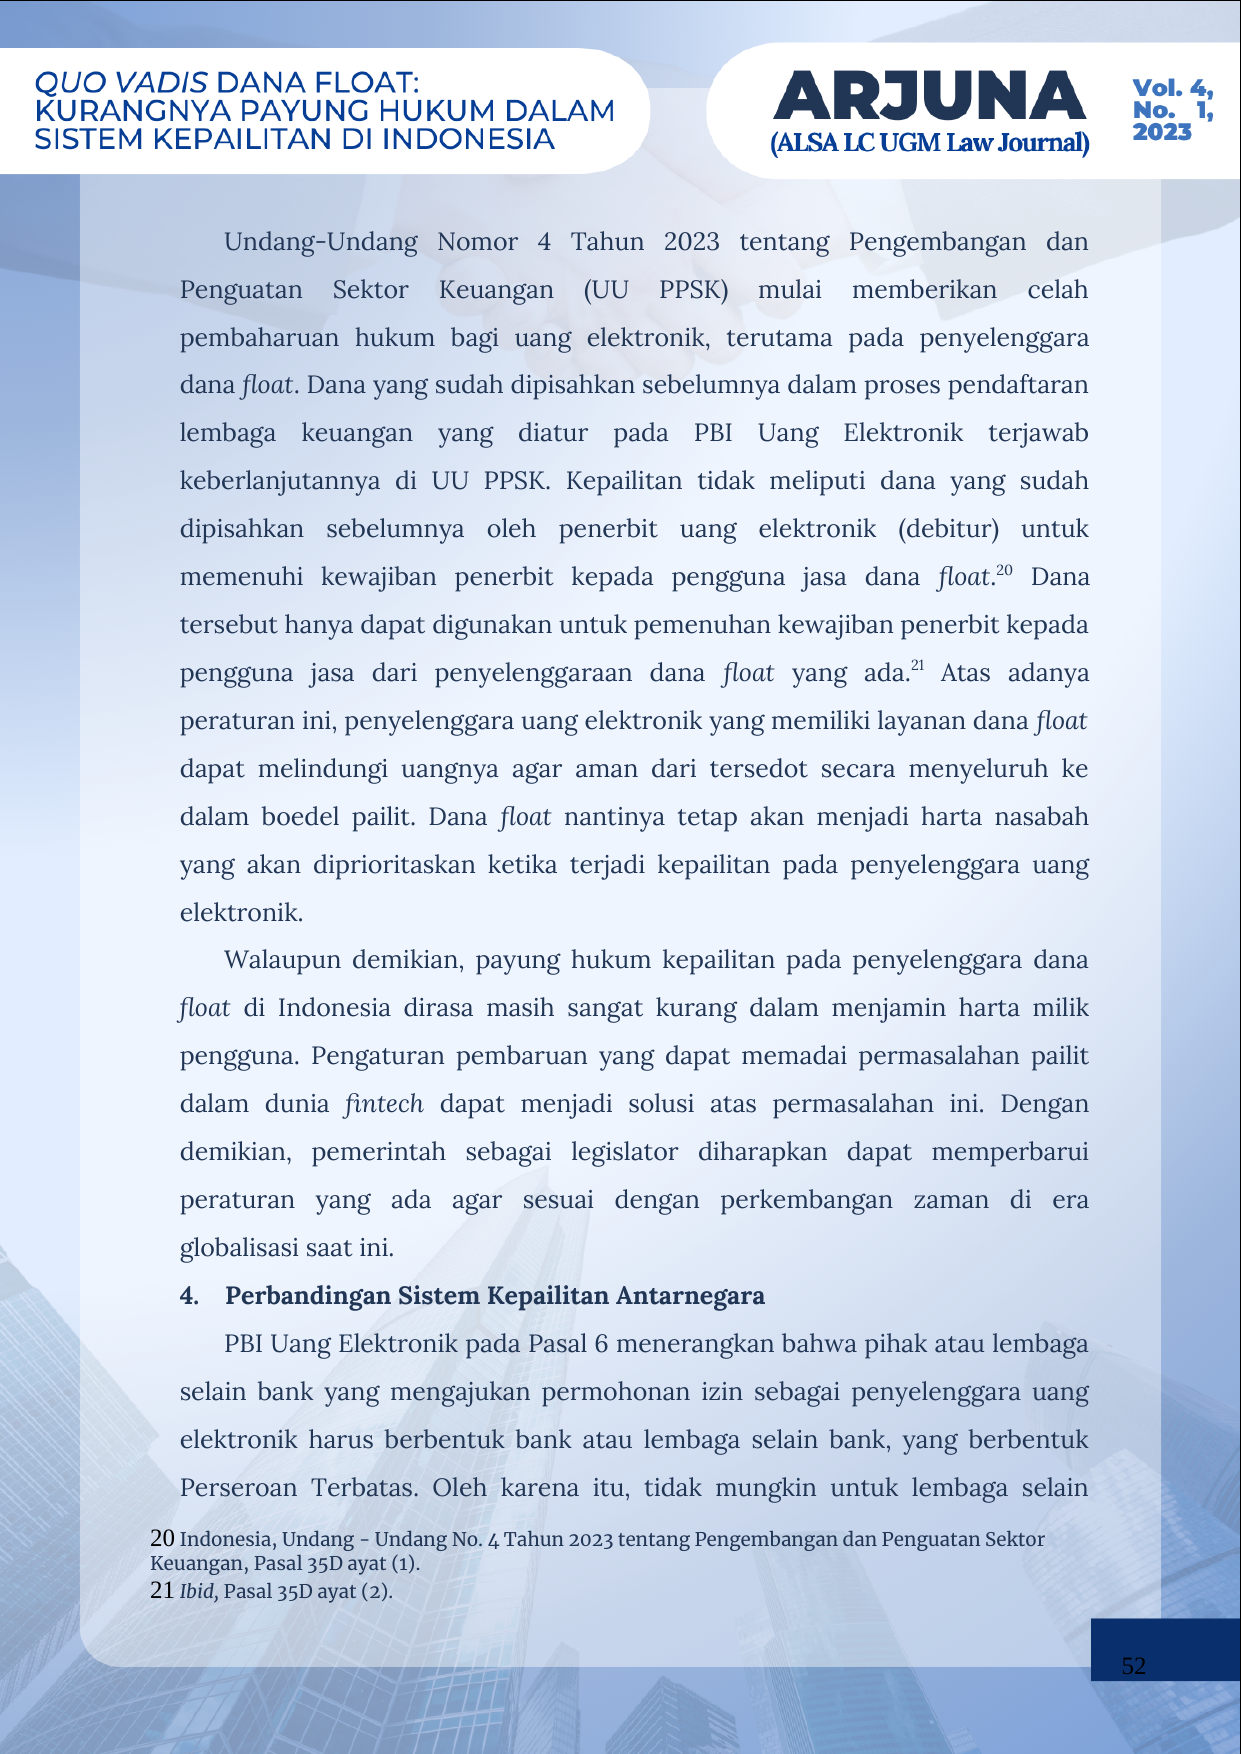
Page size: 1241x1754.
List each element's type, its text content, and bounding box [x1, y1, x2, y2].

picture [0, 1, 1240, 1754]
text Undang-Undang Nomor 4 Tahun 2023 tentang Pengembangan dan Penguatan Sektor Keuangan (UU PPSK) mulai memberikan celah pembaharuan hukum bagi uang elektronik, terutama pada penyelenggara dana float. Dana yang sudah dipisahkan sebelumnya dalam proses pendaftaran lembaga keuangan yang diatur pada PBI Uang Elektronik terjawab keberlanjutannya di UU PPSK. Kepailitan tidak meliputi dana yang sudah dipisahkan sebelumnya oleh penerbit uang elektronik (debitur) untuk memenuhi kewajiban penerbit kepada pengguna jasa dana float. Dana tersebut hanya dapat digunakan untuk pemenuhan kewajiban penerbit kepada pengguna jasa dari penyelenggaraan dana float yang ada. Atas adanya peraturan ini, penyelenggara uang elektronik yang memiliki layanan dana float dapat melindungi uangnya agar aman dari tersedot secara menyeluruh ke dalam boedel pailit. Dana float nantinya tetap akan menjadi harta nasabah yang akan diprioritaskan ketika terjadi kepailitan pada penyelenggara uang elektronik. [179, 225, 1090, 928]
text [179, 1327, 1090, 1503]
text Walaupun demikian, payung hukum kepailitan pada penyelenggara dana float di Indonesia dirasa masih sangat kurang dalam menjamin harta milik pengguna. Pengaturan pembaruan yang dapat memadai permasalahan pailit dalam dunia fintech dapat menjadi solusi atas permasalahan ini. Dengan demikian, pemerintah sebagai legislator diharapkan dapat memperbarui peraturan yang ada agar sesuai dengan perkembangan zaman di era globalisasi saat ini. [179, 944, 1090, 1263]
list Perbandingan Sistem Kepailitan Antarnegara [179, 1279, 1090, 1311]
